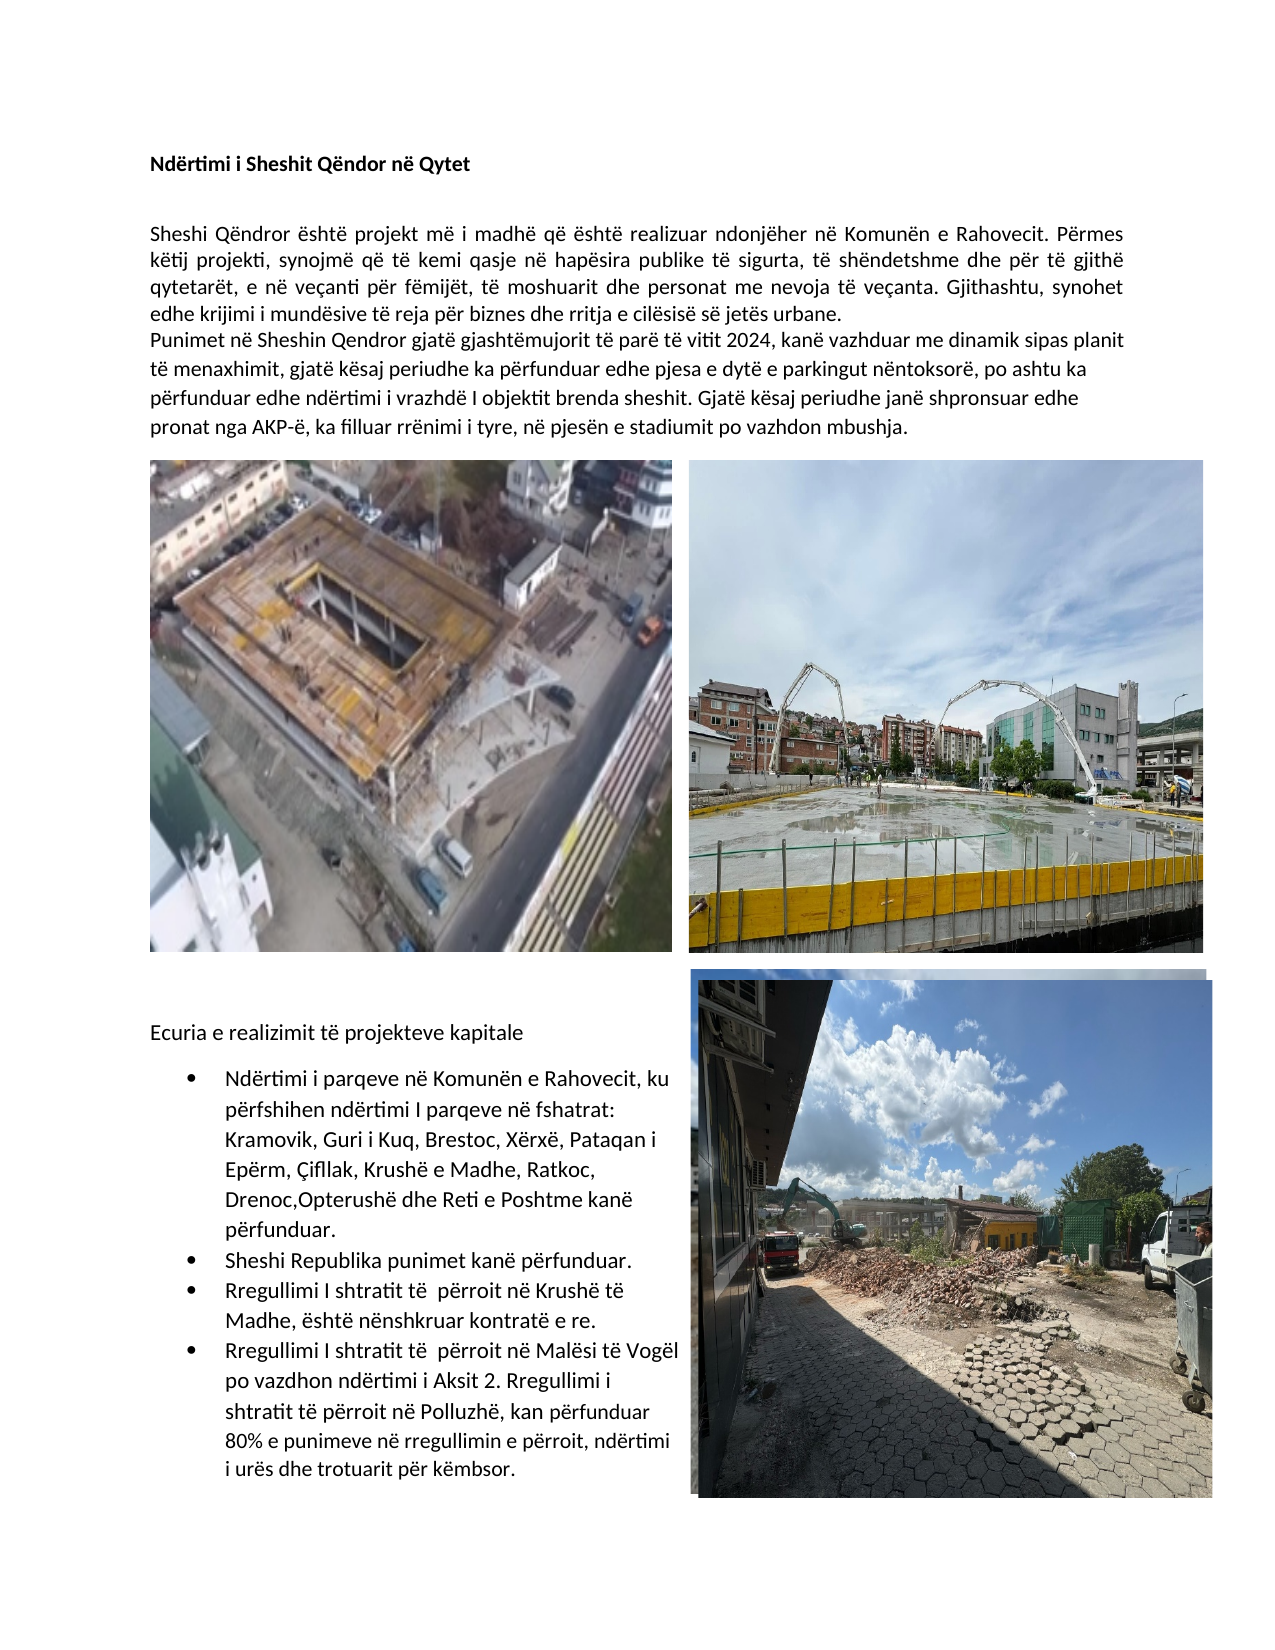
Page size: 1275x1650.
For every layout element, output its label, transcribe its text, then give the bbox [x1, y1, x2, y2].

text Punimet në Sheshin Qendror gjatë gjashtëmujorit të parë të vitit 2024, kanë vazhduar me dinamik sipas planit të menaxhimit, gjatë kësaj periudhe ka përfunduar edhe pjesa e dytë e parkingut nëntoksorë, po ashtu ka përfunduar edhe ndërtimi i vrazhdë I objektit brenda sheshit. Gjatë kësaj periudhe janë shpronsuar edhe pronat nga AKP-ë, ka filluar rrënimi i tyre, në pjesën e stadiumit po vazhdon mbushja. [150, 327, 1125, 439]
list Ndërtimi i parqeve në Komunën e Rahovecit, ku përfshihen ndërtimi I parqeve në fshatrat: Kramovik, Guri i Kuq, Brestoc, Xërxë, Pataqan i Epërm, Çifllak, Krushë e Madhe, Ratkoc, Drenoc,Opterushë dhe Reti e Poshtme kanë përfunduar. [187, 1064, 690, 1243]
picture [690, 969, 1213, 1496]
text Sheshi Qëndror është projekt më i madhë që është realizuar ndonjëher në Komunën e Rahovecit. Përmes këtij projekti, synojmë që të kemi qasje në hapësira publike të sigurta, të shëndetshme dhe për të gjithë qytetarët, e në veçanti për fëmijët, të moshuarit dhe personat me nevoja të veçanta. Gjithashtu, synohet edhe krijimi i mundësive të reja për biznes dhe rritja e cilësisë së jetës urbane. [150, 220, 1125, 327]
text Ecuria e realizimit të projekteve kapitale [150, 1018, 690, 1046]
list Sheshi Republika punimet kanë përfunduar. [187, 1246, 690, 1274]
list Rregullimi I shtratit të përroit në Krushë të Madhe, është nënshkruar kontratë e re. [187, 1276, 690, 1334]
text Ndërtimi i Sheshit Qëndor në Qytet [150, 150, 1125, 177]
picture [150, 460, 672, 952]
picture [687, 460, 1203, 952]
list Rregullimi I shtratit të përroit në Malësi të Vogël po vazdhon ndërtimi i Aksit 2. Rregullimi i shtratit të përroit në Polluzhë, kan përfunduar 80% e punimeve në rregullimin e përroit, ndërtimi i urës dhe trotuarit për këmbsor. [187, 1336, 690, 1482]
